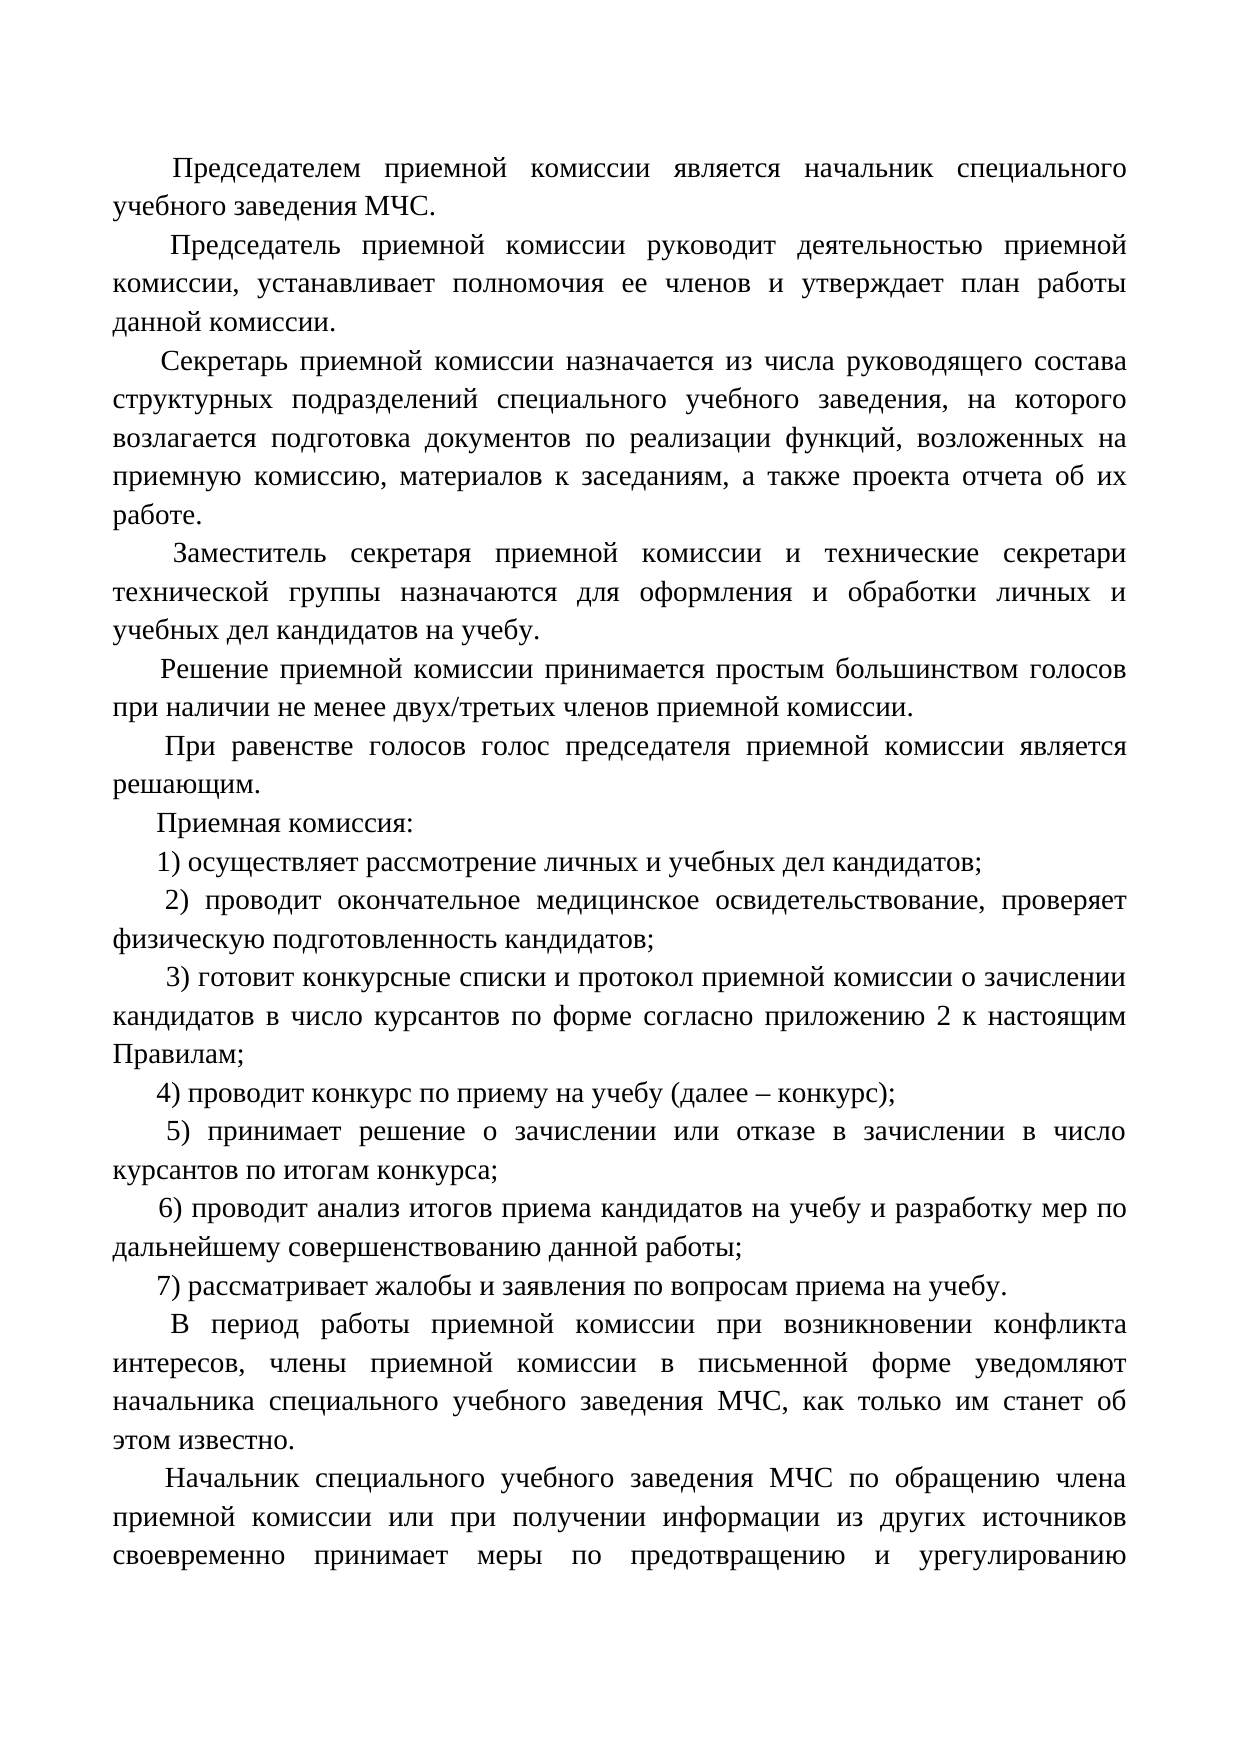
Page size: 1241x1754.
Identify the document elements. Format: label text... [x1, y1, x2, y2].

text Решение приемной комиссии принимается простым большинством голосов при наличии не менее двух/третьих членов приемной комиссии. [112, 651, 1128, 723]
text 2) проводит окончательное медицинское освидетельствование, проверяет физическую подготовленность кандидатов; [112, 882, 1128, 954]
text 5) принимает решение о зачислении или отказе в зачислении в число курсантов по итогам конкурса; [112, 1113, 1128, 1186]
text Заместитель секретаря приемной комиссии и технические секретари технической группы назначаются для оформления и обработки личных и учебных дел кандидатов на учебу. [112, 535, 1128, 646]
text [112, 1460, 1128, 1571]
text Приемная комиссия: [112, 805, 1128, 839]
text 6) проводит анализ итогов приема кандидатов на учебу и разработку мер по дальнейшему совершенствованию данной работы; [112, 1191, 1128, 1263]
text Председатель приемной комиссии руководит деятельностью приемной комиссии, устанавливает полномочия ее членов и утверждает план работы данной комиссии. [112, 227, 1128, 338]
text 7) рассматривает жалобы и заявления по вопросам приема на учебу. [112, 1268, 1128, 1301]
text В период работы приемной комиссии при возникновении конфликта интересов, члены приемной комиссии в письменной форме уведомляют начальника специального учебного заведения МЧС, как только им станет об этом известно. [112, 1306, 1128, 1455]
text Председателем приемной комиссии является начальник специального учебного заведения МЧС. [112, 150, 1128, 222]
text 4) проводит конкурс по приему на учебу (далее – конкурс); [112, 1075, 1128, 1108]
text 3) готовит конкурсные списки и протокол приемной комиссии о зачислении кандидатов в число курсантов по форме согласно приложению 2 к настоящим Правилам; [112, 959, 1128, 1070]
text Секретарь приемной комиссии назначается из числа руководящего состава структурных подразделений специального учебного заведения, на которого возлагается подготовка документов по реализации функций, возложенных на приемную комиссию, материалов к заседаниям, а также проекта отчета об их работе. [112, 343, 1128, 530]
text При равенстве голосов голос председателя приемной комиссии является решающим. [112, 728, 1128, 800]
text 1) осуществляет рассмотрение личных и учебных дел кандидатов; [112, 844, 1128, 877]
